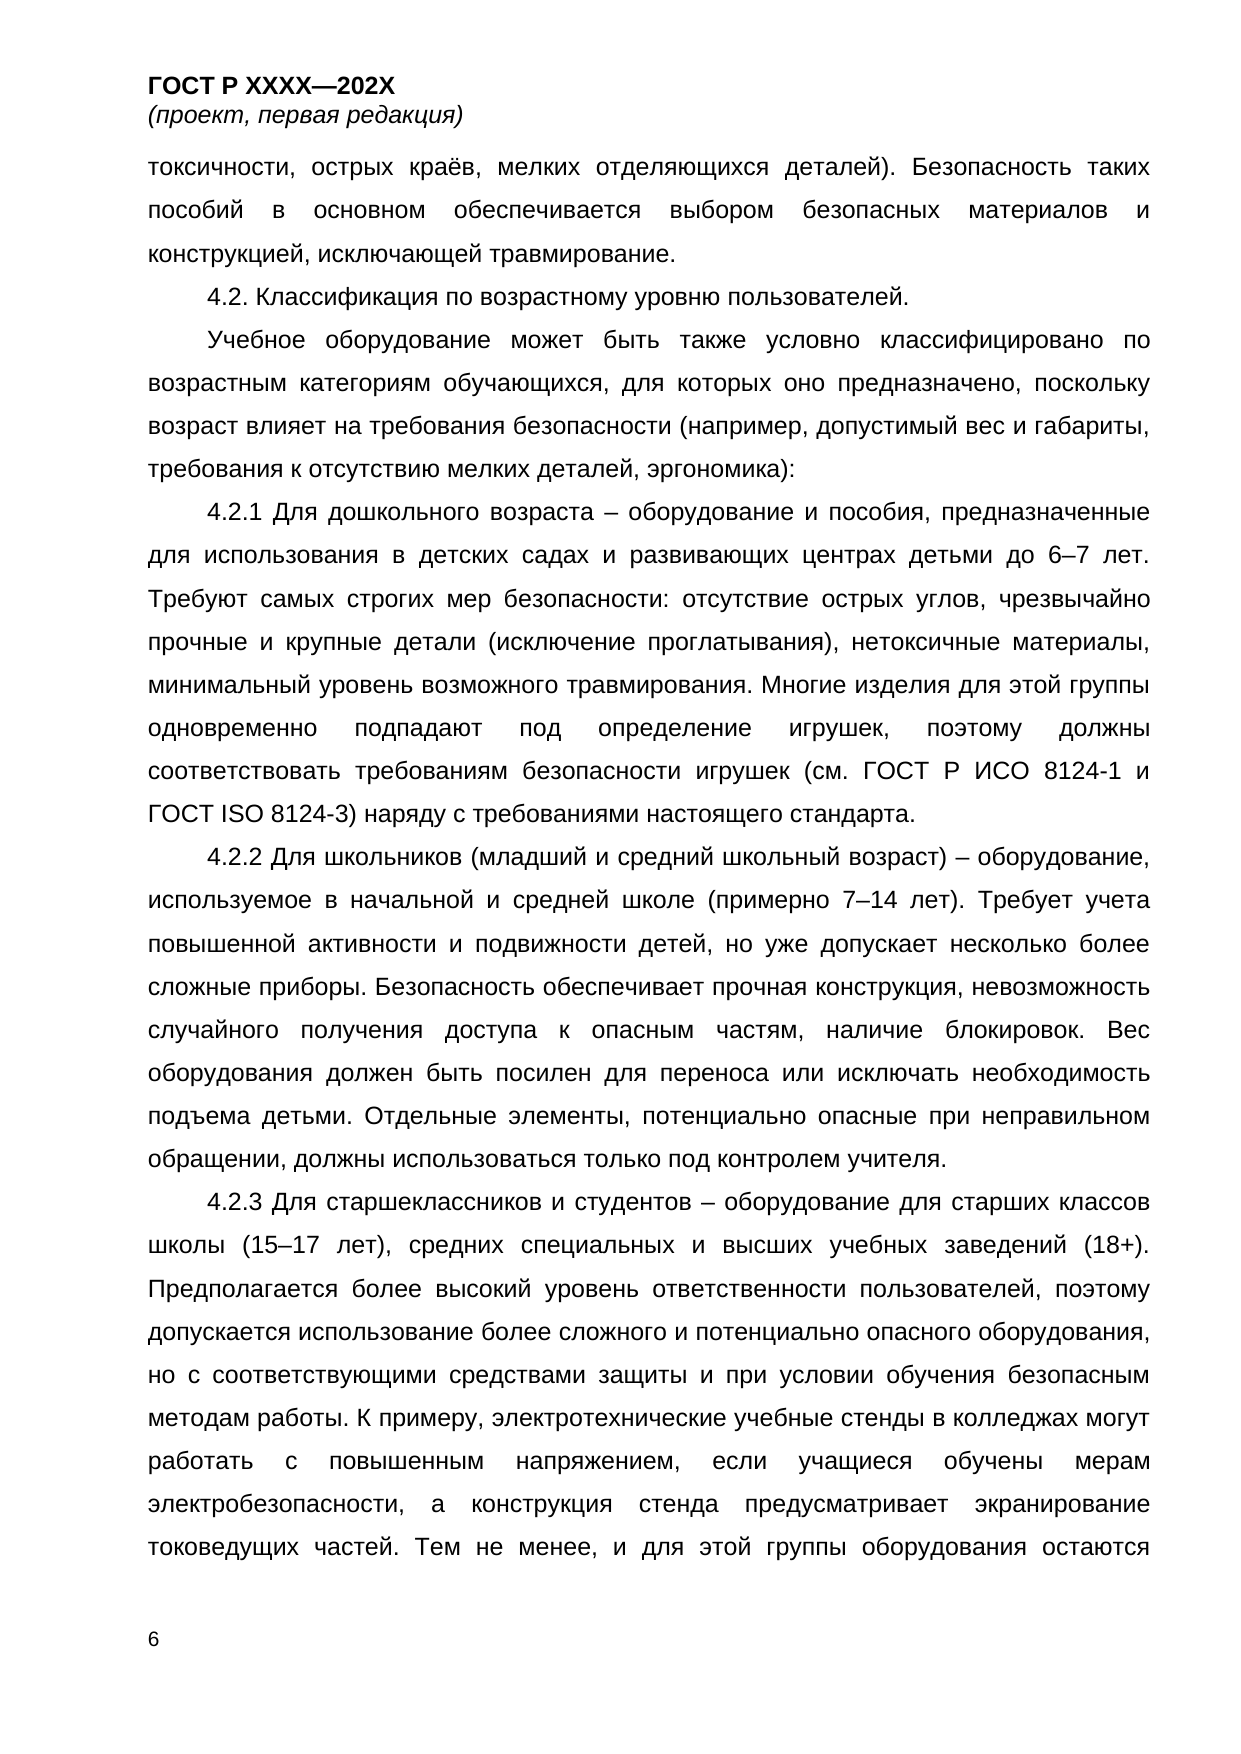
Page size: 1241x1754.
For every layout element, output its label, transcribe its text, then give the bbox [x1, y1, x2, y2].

text 4.2.2 Для школьников (младший и средний школьный возраст) – оборудование, используемое в начальной и средней школе (примерно 7–14 лет). Требует учета повышенной активности и подвижности детей, но уже допускает несколько более сложные приборы. Безопасность обеспечивает прочная конструкция, невозможность случайного получения доступа к опасным частям, наличие блокировок. Вес оборудования должен быть посилен для переноса или исключать необходимость подъема детьми. Отдельные элементы, потенциально опасные при неправильном обращении, должны использоваться только под контролем учителя. [148, 842, 1152, 1173]
text 4.2. Классификация по возрастному уровню пользователей. [148, 282, 1152, 310]
text 4.2.1 Для дошкольного возраста – оборудование и пособия, предназначенные для использования в детских садах и развивающих центрах детьми до 6–7 лет. Требуют самых строгих мер безопасности: отсутствие острых углов, чрезвычайно прочные и крупные детали (исключение проглатывания), нетоксичные материалы, минимальный уровень возможного травмирования. Многие изделия для этой группы одновременно подпадают под определение игрушек, поэтому должны соответствовать требованиям безопасности игрушек (см. ГОСТ Р ИСО 8124-1 и ГОСТ ISO 8124-3) наряду с требованиями настоящего стандарта. [148, 497, 1152, 828]
text Учебное оборудование может быть также условно классифицировано по возрастным категориям обучающихся, для которых оно предназначено, поскольку возраст влияет на требования безопасности (например, допустимый вес и габариты, требования к отсутствию мелких деталей, эргономика): [148, 325, 1152, 483]
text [148, 1187, 1152, 1561]
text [148, 152, 1152, 267]
